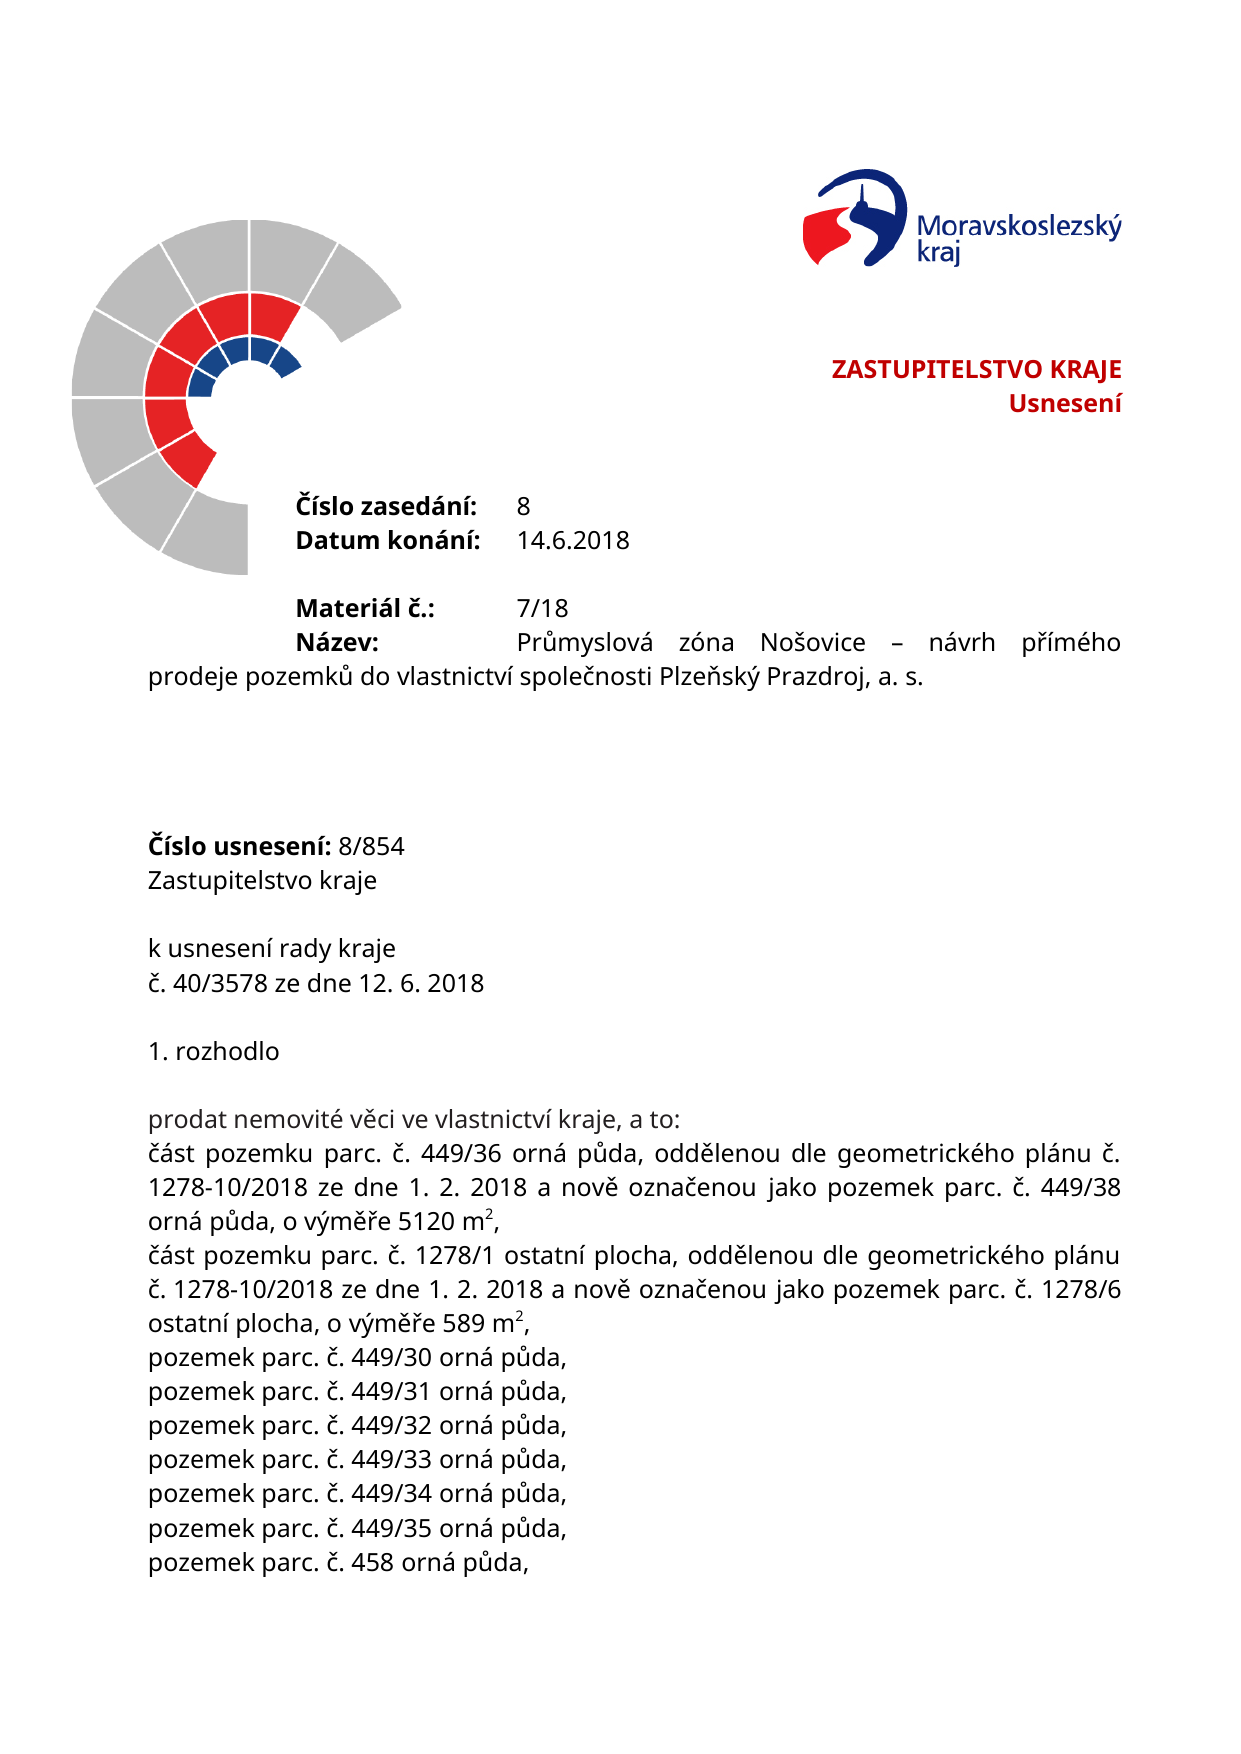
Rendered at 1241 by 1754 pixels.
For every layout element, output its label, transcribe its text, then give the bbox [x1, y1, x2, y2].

text část pozemku parc. č. 449/36 orná půda, oddělenou dle geometrického plánu č. 1278-10/2018 ze dne 1. 2. 2018 a nově označenou jako pozemek parc. č. 449/38 orná půda, o výměře 5120 m2, [148, 1136, 1122, 1238]
text Datum konání: 14.6.2018 [148, 522, 1122, 556]
text pozemek parc. č. 449/34 orná půda, [148, 1476, 1122, 1510]
text pozemek parc. č. 449/31 orná půda, [148, 1374, 1122, 1408]
list Zastupitelstvo kraje [148, 863, 1122, 897]
text pozemek parc. č. 449/35 orná půda, [148, 1510, 1122, 1544]
text pozemek parc. č. 458 orná půda, [148, 1544, 1122, 1578]
text Materiál č.: 7/18 [148, 591, 1122, 624]
text pozemek parc. č. 449/30 orná půda, [148, 1340, 1122, 1374]
text pozemek parc. č. 449/33 orná půda, [148, 1442, 1122, 1476]
text pozemek parc. č. 449/32 orná půda, [148, 1408, 1122, 1442]
text Číslo zasedání: 8 [221, 488, 1122, 522]
text část pozemku parc. č. 1278/1 ostatní plocha, oddělenou dle geometrického plánu č. 1278-10/2018 ze dne 1. 2. 2018 a nově označenou jako pozemek parc. č. 1278/6 ostatní plocha, o výměře 589 m2, [148, 1238, 1122, 1340]
text č. 40/3578 ze dne 12. 6. 2018 [148, 965, 1122, 999]
text Název: Průmyslová zóna Nošovice – návrh přímého prodeje pozemků do vlastnictví společnosti Plzeňský Prazdroj, a. s. [148, 624, 1122, 693]
picture [71, 220, 402, 575]
text ZASTUPITELSTVO KRAJE [148, 352, 1122, 386]
list rozhodlo [148, 1033, 1122, 1067]
text Číslo usnesení: 8/854 [148, 829, 1122, 863]
picture [803, 169, 1122, 267]
text Usnesení [148, 386, 1122, 420]
text prodat nemovité věci ve vlastnictví kraje, a to: [148, 1101, 1122, 1136]
text k usnesení rady kraje [148, 931, 1122, 965]
